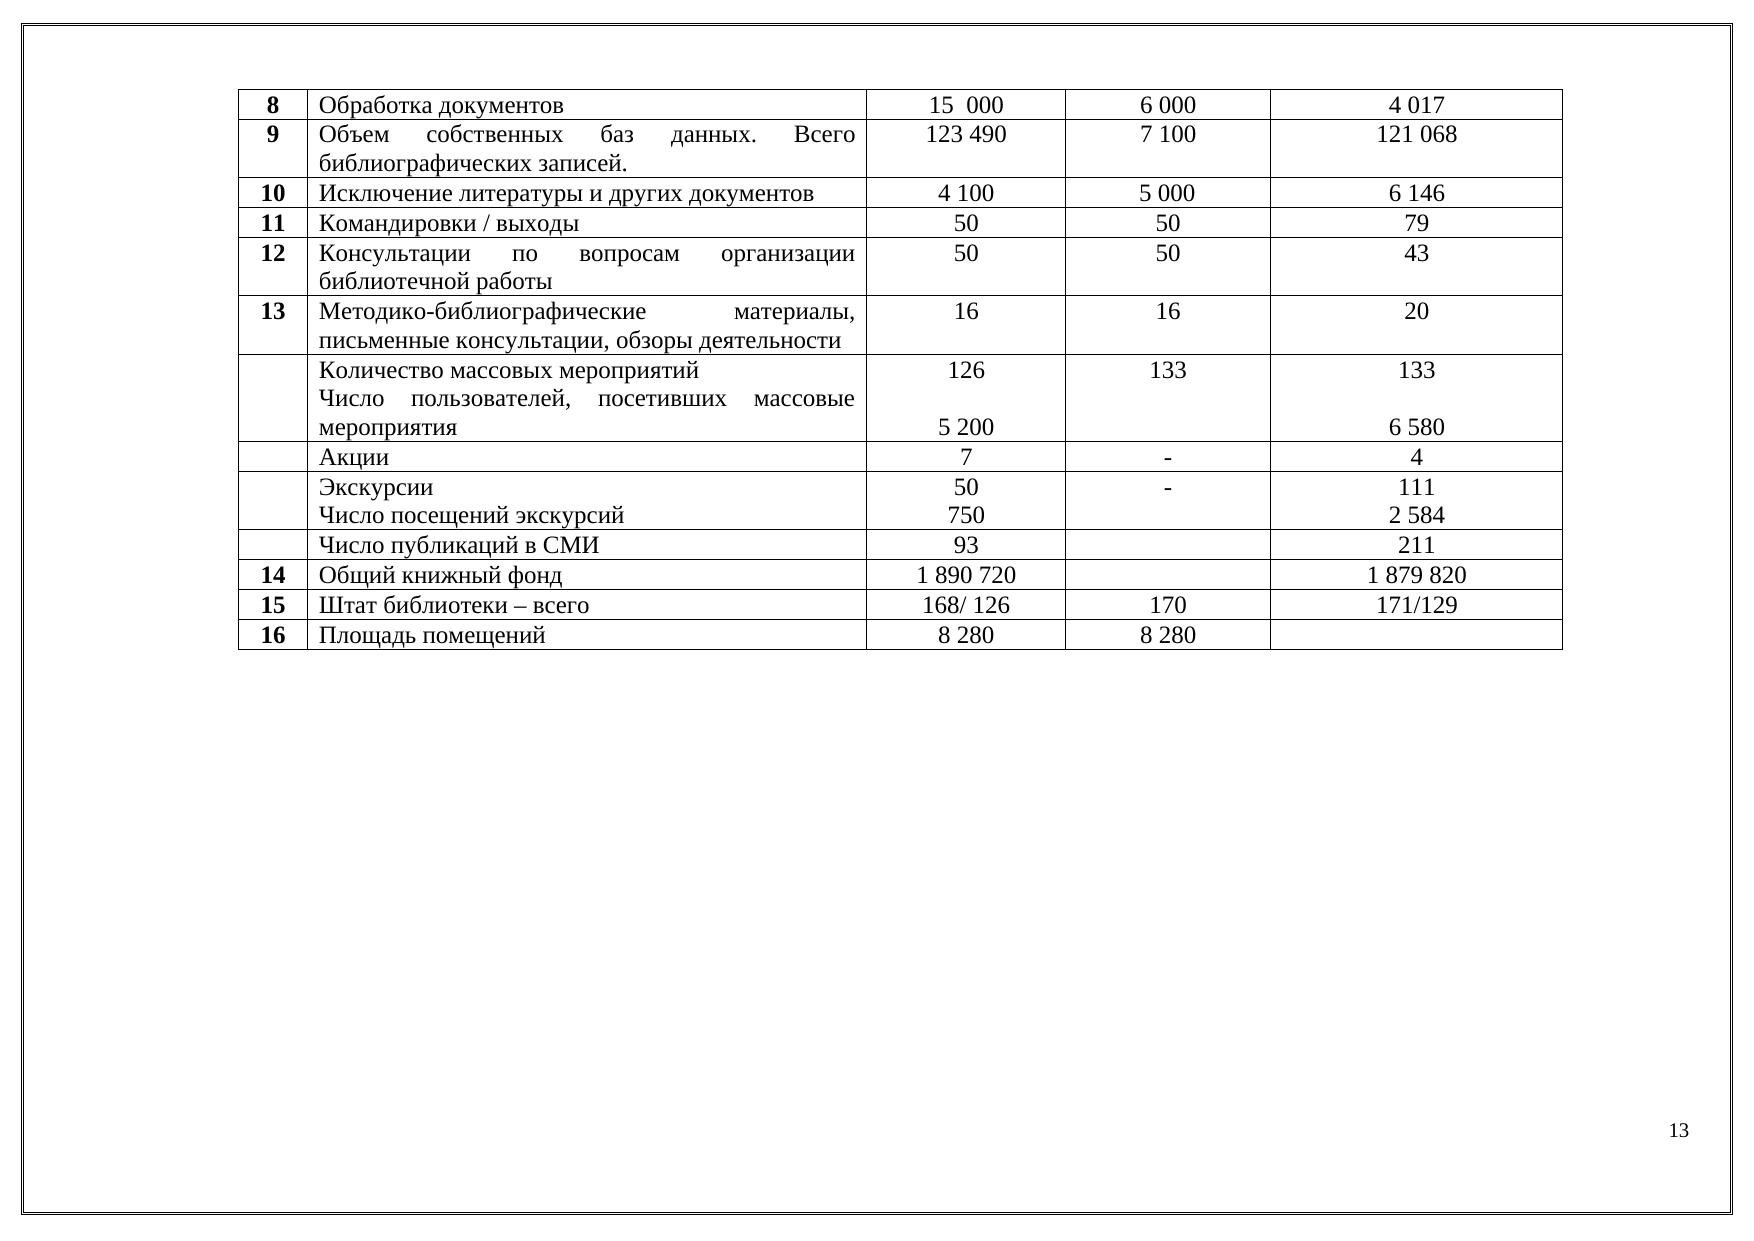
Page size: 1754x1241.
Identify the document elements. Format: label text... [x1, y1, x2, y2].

table_cell 6 000 [1066, 90, 1270, 118]
table_cell 9 [239, 120, 307, 177]
table_cell Исключение литературы и других документов [308, 178, 866, 207]
table_cell 4 100 [867, 178, 1065, 207]
table_cell Командировки / выходы [308, 208, 866, 237]
table_cell Обработка документов [308, 90, 866, 118]
table_cell 126 5 200 [867, 355, 1065, 441]
table_cell 50 [867, 238, 1065, 295]
table_cell 16 [239, 620, 307, 648]
table_cell 121 068 [1271, 120, 1562, 177]
table_cell 10 [239, 178, 307, 207]
table_cell [239, 442, 307, 471]
table_cell [239, 472, 307, 529]
table_cell Методико-библиографические материалы, письменные консультации, обзоры деятельности [308, 296, 866, 354]
table_cell Штат библиотеки – всего [308, 590, 866, 619]
table_cell 211 [1271, 530, 1562, 559]
table_cell Экскурсии Число посещений экскурсий [308, 472, 866, 529]
table_cell Количество массовых мероприятий Число пользователей, посетивших массовые мероприятия [308, 355, 866, 441]
table_cell 8 [239, 90, 307, 118]
table_cell 13 [239, 296, 307, 354]
table_cell 4 017 [1271, 90, 1562, 118]
table_cell 50 [867, 208, 1065, 237]
table_cell Объем собственных баз данных. Всего библиографических записей. [308, 120, 866, 177]
table_cell 16 [867, 296, 1065, 354]
table_cell 8 280 [1066, 620, 1270, 648]
table_cell 43 [1271, 238, 1562, 295]
table_cell 16 [1066, 296, 1270, 354]
table_cell Общий книжный фонд [308, 560, 866, 589]
table_cell 14 [239, 560, 307, 589]
table_cell 15 [239, 590, 307, 619]
table_cell [1066, 560, 1270, 589]
table_cell Площадь помещений [308, 620, 866, 648]
table_cell 8 280 [867, 620, 1065, 648]
table_cell 50 [1066, 238, 1270, 295]
table_cell 4 [1271, 442, 1562, 471]
table_cell 93 [867, 530, 1065, 559]
table_cell - [1066, 472, 1270, 529]
table_cell [239, 355, 307, 441]
table_cell 79 [1271, 208, 1562, 237]
table_cell 12 [239, 238, 307, 295]
table_cell 171/129 [1271, 590, 1562, 619]
table_cell 111 2 584 [1271, 472, 1562, 529]
table_cell 6 146 [1271, 178, 1562, 207]
table_cell 11 [239, 208, 307, 237]
table_cell 123 490 [867, 120, 1065, 177]
table_cell 133 [1066, 355, 1270, 441]
table_cell 20 [1271, 296, 1562, 354]
table_cell [1271, 620, 1562, 648]
table_cell - [1066, 442, 1270, 471]
table_cell 5 000 [1066, 178, 1270, 207]
table_cell 1 890 720 [867, 560, 1065, 589]
table_cell 170 [1066, 590, 1270, 619]
table_cell Число публикаций в СМИ [308, 530, 866, 559]
table_cell Консультации по вопросам организации библиотечной работы [308, 238, 866, 295]
table_cell 133 6 580 [1271, 355, 1562, 441]
table_cell [1066, 530, 1270, 559]
table_cell 7 [867, 442, 1065, 471]
table_cell 168/ 126 [867, 590, 1065, 619]
table_cell 50 750 [867, 472, 1065, 529]
table_cell 7 100 [1066, 120, 1270, 177]
table_cell Акции [308, 442, 866, 471]
table_cell 15 000 [867, 90, 1065, 118]
table_cell [239, 530, 307, 559]
table_cell 50 [1066, 208, 1270, 237]
table_cell 1 879 820 [1271, 560, 1562, 589]
